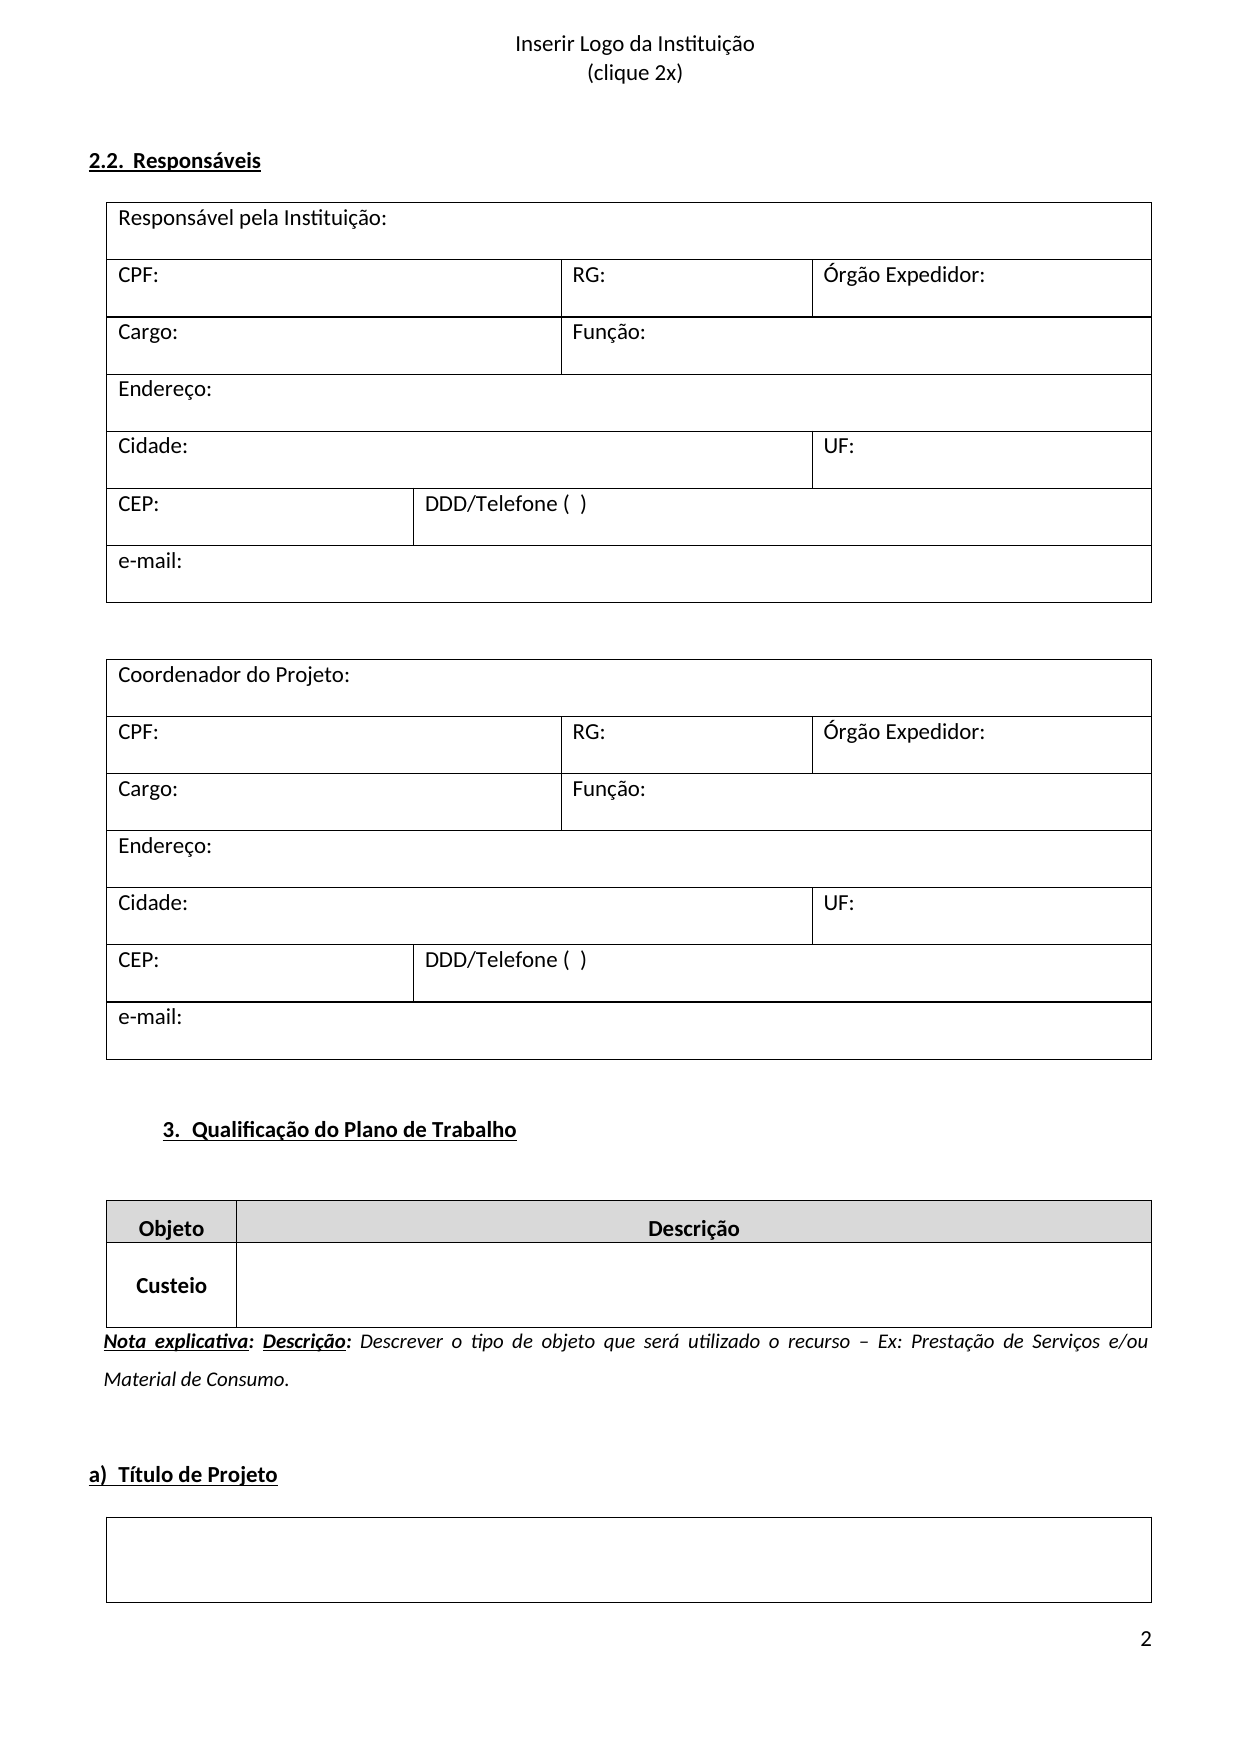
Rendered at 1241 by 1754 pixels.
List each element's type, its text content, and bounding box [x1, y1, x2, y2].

text Nota explicativa: Descrição: Descrever o tipo de objeto que será utilizado o recurso – Ex: Prestação de Serviços e/ou Material de Consumo. [103, 1328, 1149, 1392]
table_cell UF: [813, 432, 1151, 488]
table_cell Endereço: [107, 375, 1151, 431]
table_cell Órgão Expedidor: [813, 717, 1151, 773]
table_cell CPF: [107, 260, 561, 316]
table_cell Cidade: [107, 888, 812, 944]
table_cell Função: [562, 774, 1151, 830]
list Título de Projeto [88, 1461, 1149, 1489]
table_cell e-mail: [107, 546, 1151, 602]
table_cell RG: [562, 717, 812, 773]
table_cell [237, 1243, 1151, 1327]
table_cell DDD/Telefone ( ) [414, 945, 1151, 1001]
table_cell Órgão Expedidor: [813, 260, 1151, 316]
list Qualificação do Plano de Trabalho [103, 1116, 1149, 1144]
table_cell Endereço: [107, 831, 1151, 887]
table_header Responsável pela Instituição: [107, 203, 1151, 259]
table_cell CEP: [107, 945, 413, 1001]
table_cell e-mail: [107, 1003, 1151, 1058]
table_cell Função: [562, 318, 1151, 373]
table_cell Custeio [107, 1243, 236, 1327]
table_header Objeto [107, 1201, 236, 1242]
table_header Coordenador do Projeto: [107, 660, 1151, 716]
table_cell Cidade: [107, 432, 812, 488]
table_cell DDD/Telefone ( ) [414, 489, 1151, 545]
list Responsáveis [88, 146, 1149, 174]
table_header [107, 1518, 1151, 1602]
table_cell CPF: [107, 717, 561, 773]
table_cell UF: [813, 888, 1151, 944]
table_cell RG: [562, 260, 812, 316]
table_header Descrição [237, 1201, 1151, 1242]
table_cell Cargo: [107, 318, 561, 373]
table_cell Cargo: [107, 774, 561, 830]
table_cell CEP: [107, 489, 413, 545]
